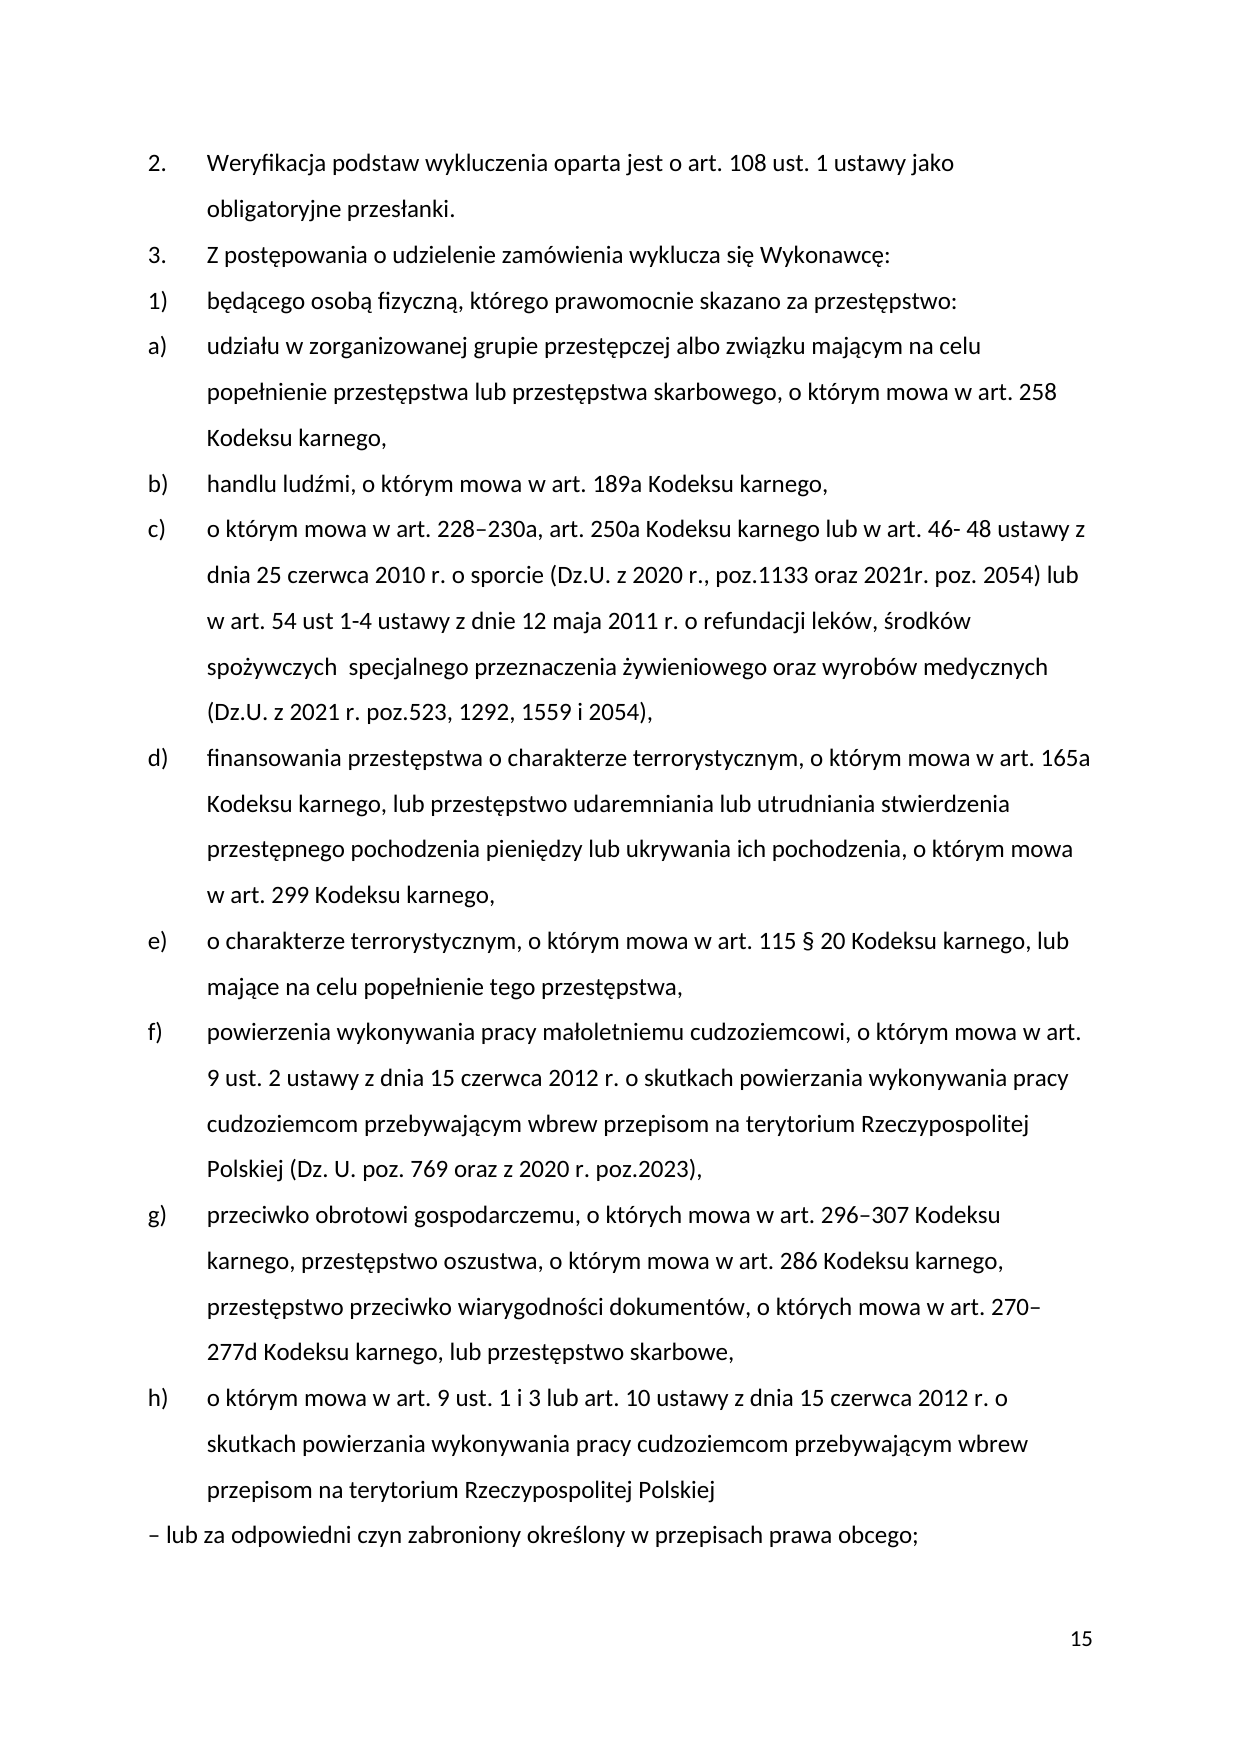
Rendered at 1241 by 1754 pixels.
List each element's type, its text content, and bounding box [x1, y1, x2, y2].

text – lub za odpowiedni czyn zabroniony określony w przepisach prawa obcego; [148, 1519, 1093, 1550]
text d) finansowania przestępstwa o charakterze terrorystycznym, o którym mowa w art. 165a Kodeksu karnego, lub przestępstwo udaremniania lub utrudniania stwierdzenia przestępnego pochodzenia pieniędzy lub ukrywania ich pochodzenia, o którym mowa w art. 299 Kodeksu karnego, [148, 742, 1093, 910]
list Z postępowania o udzielenie zamówienia wyklucza się Wykonawcę: [148, 239, 1093, 269]
text g) przeciwko obrotowi gospodarczemu, o których mowa w art. 296–307 Kodeksu karnego, przestępstwo oszustwa, o którym mowa w art. 286 Kodeksu karnego, przestępstwo przeciwko wiarygodności dokumentów, o których mowa w art. 270–277d Kodeksu karnego, lub przestępstwo skarbowe, [148, 1199, 1093, 1367]
text a) udziału w zorganizowanej grupie przestępczej albo związku mającym na celu popełnienie przestępstwa lub przestępstwa skarbowego, o którym mowa w art. 258 Kodeksu karnego, [148, 331, 1093, 452]
text h) o którym mowa w art. 9 ust. 1 i 3 lub art. 10 ustawy z dnia 15 czerwca 2012 r. o skutkach powierzania wykonywania pracy cudzoziemcom przebywającym wbrew przepisom na terytorium Rzeczypospolitej Polskiej [148, 1382, 1093, 1504]
text e) o charakterze terrorystycznym, o którym mowa w art. 115 § 20 Kodeksu karnego, lub mające na celu popełnienie tego przestępstwa, [148, 925, 1093, 1001]
text c) o którym mowa w art. 228–230a, art. 250a Kodeksu karnego lub w art. 46- 48 ustawy z dnia 25 czerwca 2010 r. o sporcie (Dz.U. z 2020 r., poz.1133 oraz 2021r. poz. 2054) lub w art. 54 ust 1-4 ustawy z dnie 12 maja 2011 r. o refundacji leków, środków spożywczych specjalnego przeznaczenia żywieniowego oraz wyrobów medycznych (Dz.U. z 2021 r. poz.523, 1292, 1559 i 2054), [148, 513, 1093, 727]
text b) handlu ludźmi, o którym mowa w art. 189a Kodeksu karnego, [148, 468, 1093, 498]
text 1) będącego osobą fizyczną, którego prawomocnie skazano za przestępstwo: [148, 285, 1093, 315]
list Weryfikacja podstaw wykluczenia oparta jest o art. 108 ust. 1 ustawy jako obligatoryjne przesłanki. [148, 148, 1093, 224]
text f) powierzenia wykonywania pracy małoletniemu cudzoziemcowi, o którym mowa w art. 9 ust. 2 ustawy z dnia 15 czerwca 2012 r. o skutkach powierzania wykonywania pracy cudzoziemcom przebywającym wbrew przepisom na terytorium Rzeczypospolitej Polskiej (Dz. U. poz. 769 oraz z 2020 r. poz.2023), [148, 1016, 1093, 1184]
